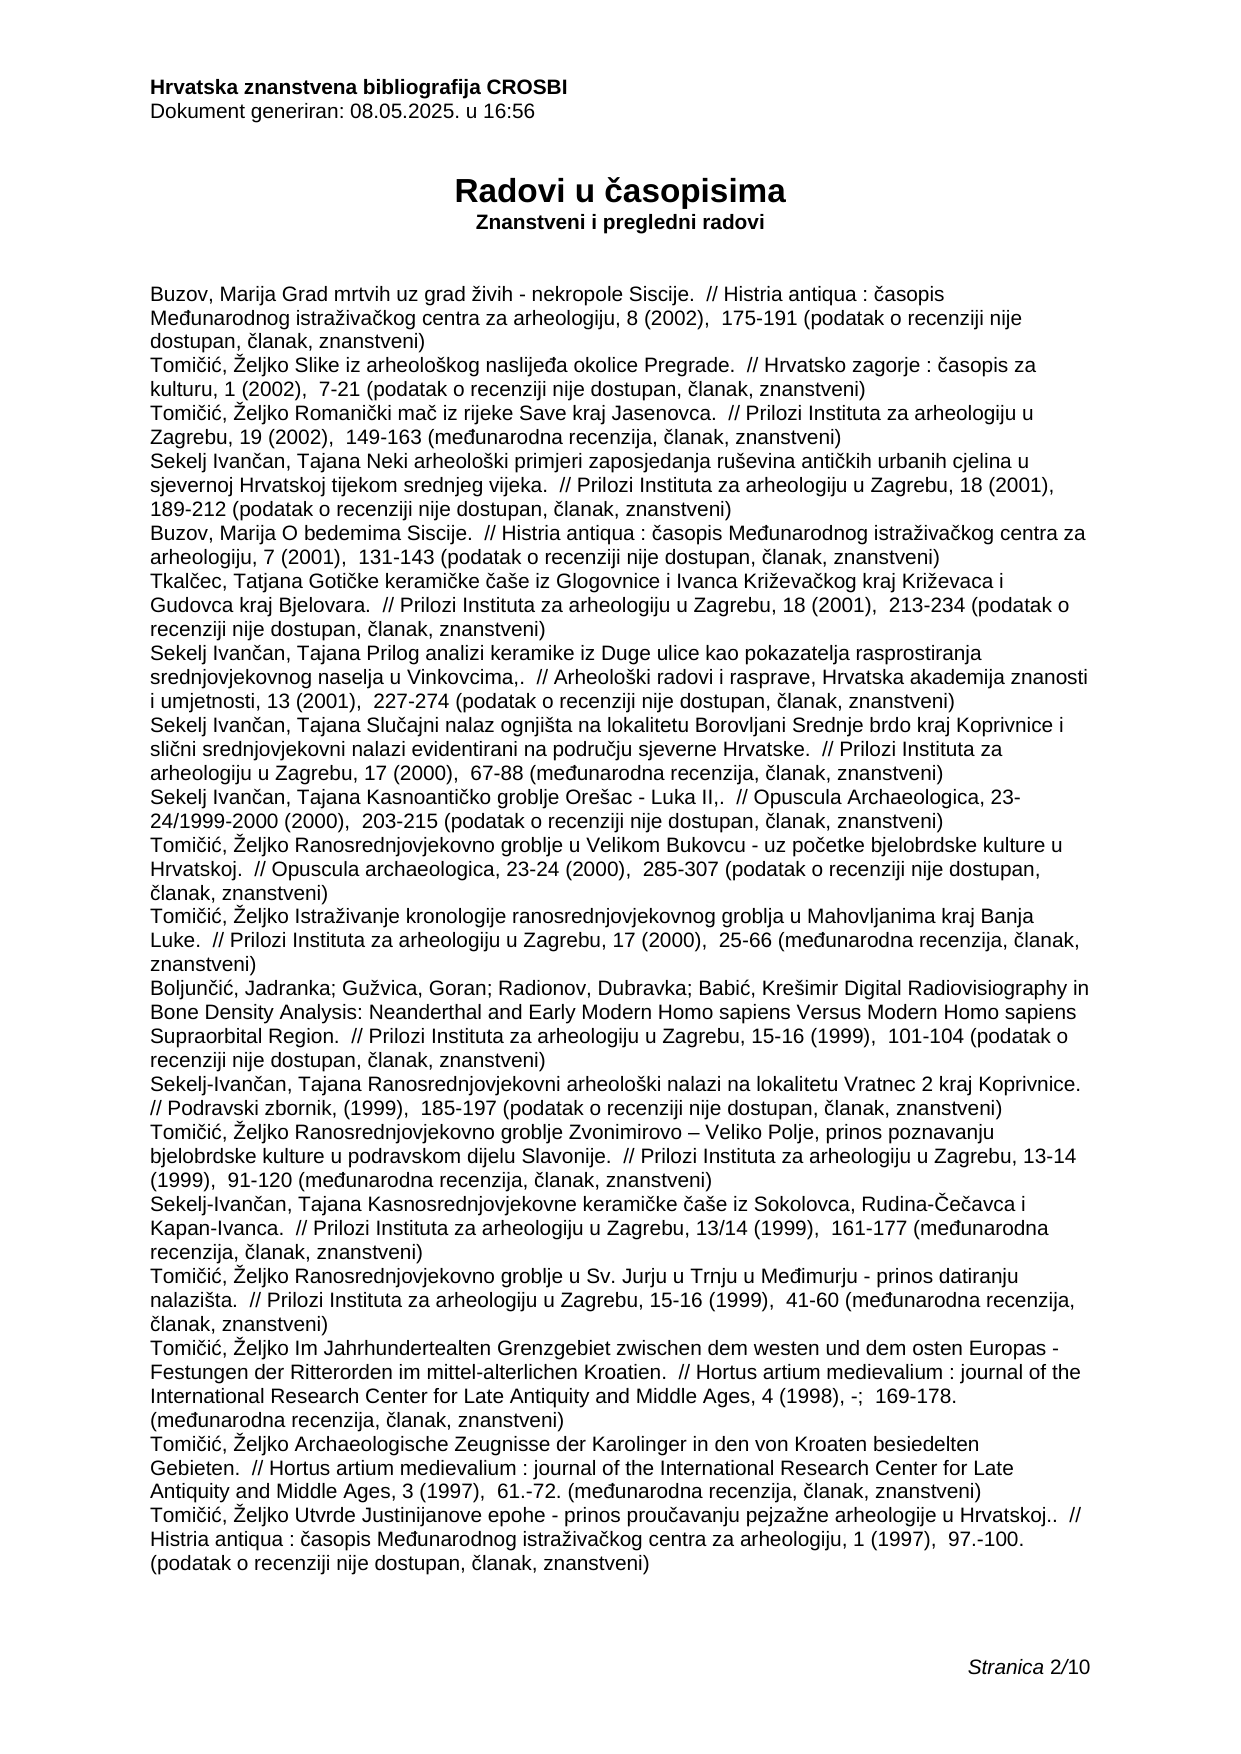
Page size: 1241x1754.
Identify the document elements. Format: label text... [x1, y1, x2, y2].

text Tomičić, Željko [150, 1503, 1090, 1575]
text Tomičić, Željko [150, 904, 1090, 976]
text Sekelj Ivančan, Tajana [150, 713, 1090, 784]
text Tkalčec, Tatjana [150, 569, 1090, 641]
text Boljunčić, Jadranka; Gužvica, Goran; Radionov, Dubravka; Babić, Krešimir [150, 976, 1090, 1072]
text Tomičić, Željko [150, 1431, 1090, 1503]
text Sekelj-Ivančan, Tajana [150, 1072, 1090, 1120]
text Sekelj Ivančan, Tajana [150, 641, 1090, 713]
text Tomičić, Željko [150, 1264, 1090, 1336]
text Tomičić, Željko [150, 1336, 1090, 1431]
text Sekelj-Ivančan, Tajana [150, 1192, 1090, 1264]
text Sekelj Ivančan, Tajana [150, 784, 1090, 832]
text Buzov, Marija [150, 521, 1090, 569]
subtitle Radovi u časopisima [150, 171, 1090, 209]
text Buzov, Marija [150, 281, 1090, 353]
text Tomičić, Željko [150, 401, 1090, 449]
subtitle Znanstveni i pregledni radovi [150, 209, 1090, 233]
text Sekelj Ivančan, Tajana [150, 449, 1090, 521]
text Tomičić, Željko [150, 832, 1090, 904]
text Tomičić, Željko [150, 353, 1090, 401]
text Tomičić, Željko [150, 1120, 1090, 1192]
